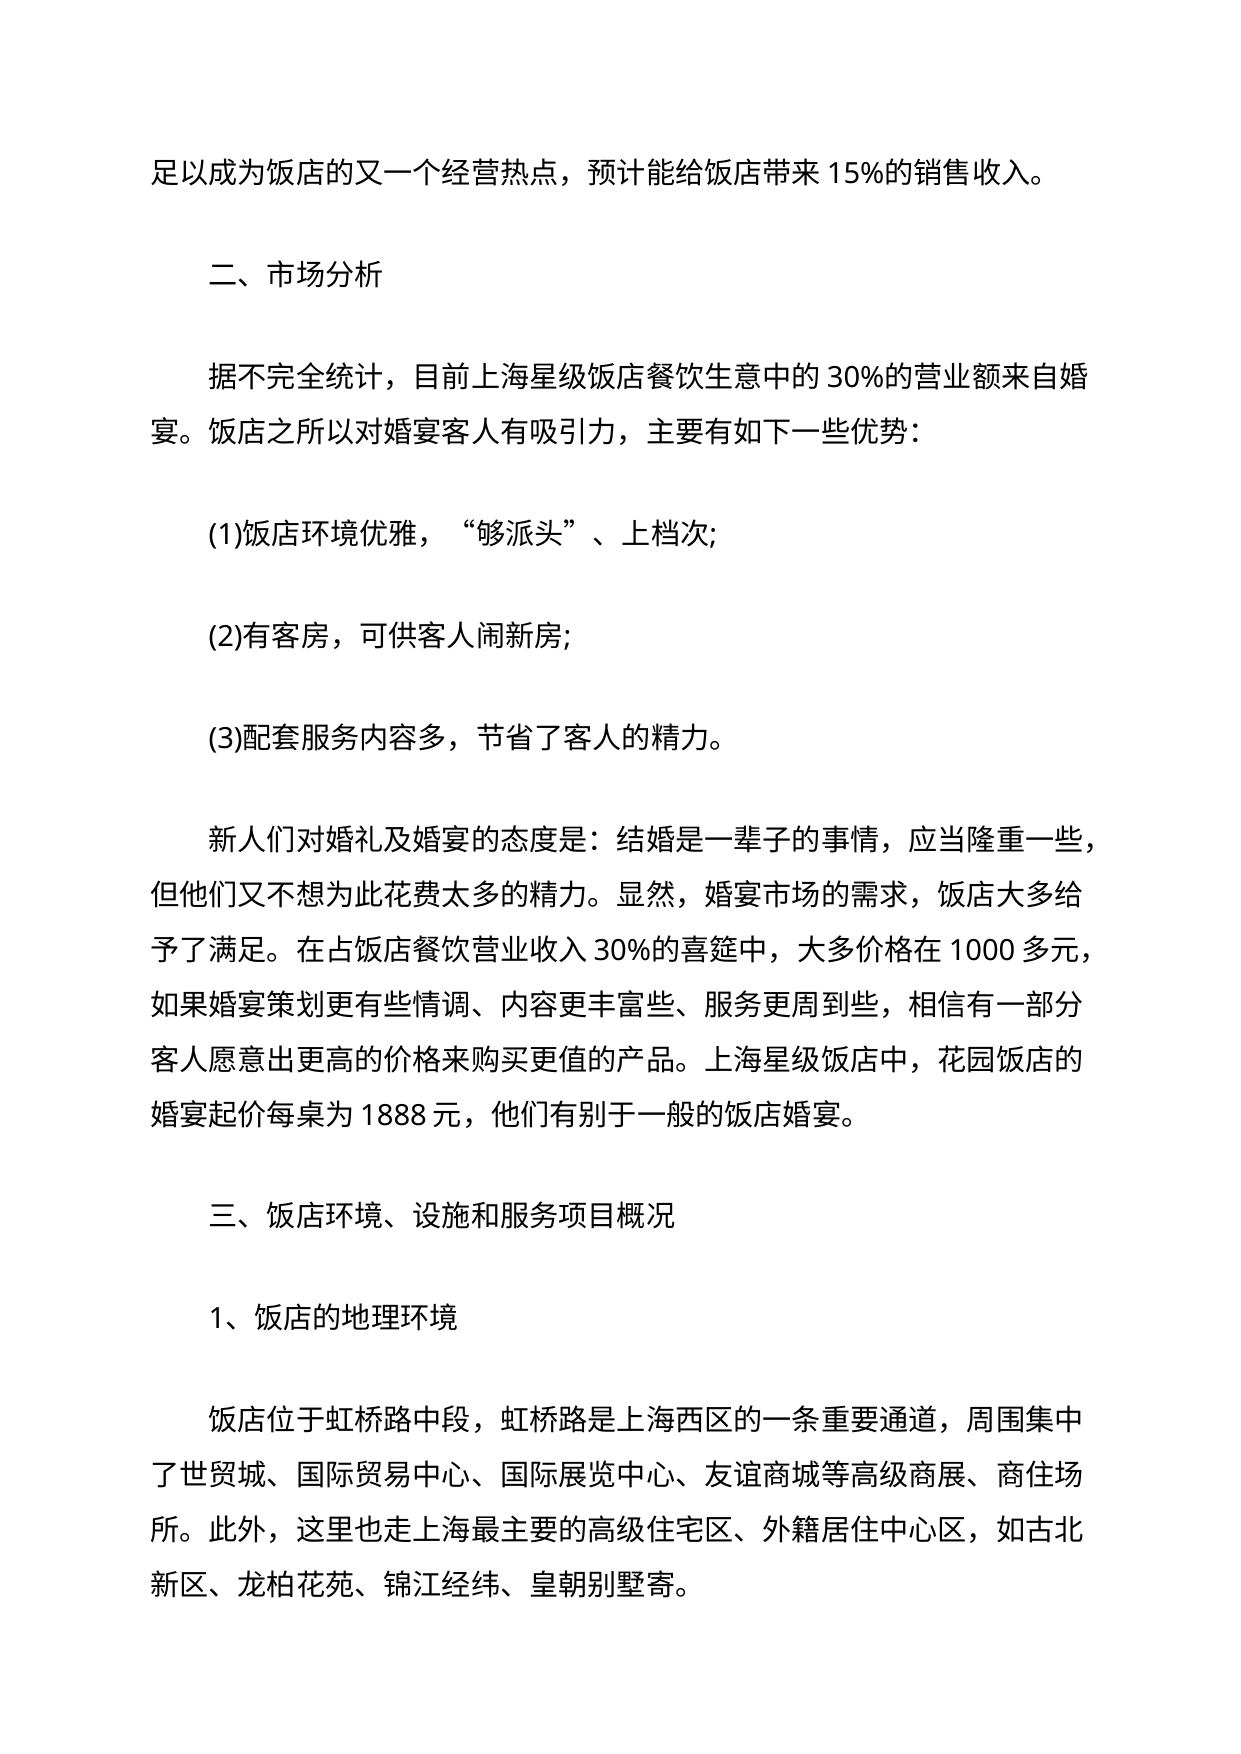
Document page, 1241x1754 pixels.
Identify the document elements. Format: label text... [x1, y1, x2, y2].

text (1)饭店环境优雅，“够派头”、上档次; [150, 511, 1090, 553]
text 新人们对婚礼及婚宴的态度是：结婚是一辈子的事情，应当隆重一些，但他们又不想为此花费太多的精力。显然，婚宴市场的需求，饭店大多给予了满足。在占饭店餐饮营业收入30%的喜筵中，大多价格在1000多元，如果婚宴策划更有些情调、内容更丰富些、服务更周到些，相信有一部分客人愿意出更高的价格来购买更值的产品。上海星级饭店中，花园饭店的婚宴起价每桌为1888元，他们有别于一般的饭店婚宴。 [150, 816, 1090, 1133]
text 二、市场分析 [150, 252, 1090, 294]
text 三、饭店环境、设施和服务项目概况 [150, 1193, 1090, 1235]
text (3)配套服务内容多，节省了客人的精力。 [150, 714, 1090, 757]
text 饭店位于虹桥路中段，虹桥路是上海西区的一条重要通道，周围集中了世贸城、国际贸易中心、国际展览中心、友谊商城等高级商展、商住场所。此外，这里也走上海最主要的高级住宅区、外籍居住中心区，如古北新区、龙柏花苑、锦江经纬、皇朝别墅寄。 [150, 1397, 1090, 1604]
text 1、饭店的地理环境 [150, 1295, 1090, 1337]
text 据不完全统计，目前上海星级饭店餐饮生意中的30%的营业额来自婚宴。饭店之所以对婚宴客人有吸引力，主要有如下一些优势： [150, 354, 1090, 451]
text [150, 150, 1090, 192]
text (2)有客房，可供客人闹新房; [150, 612, 1090, 655]
